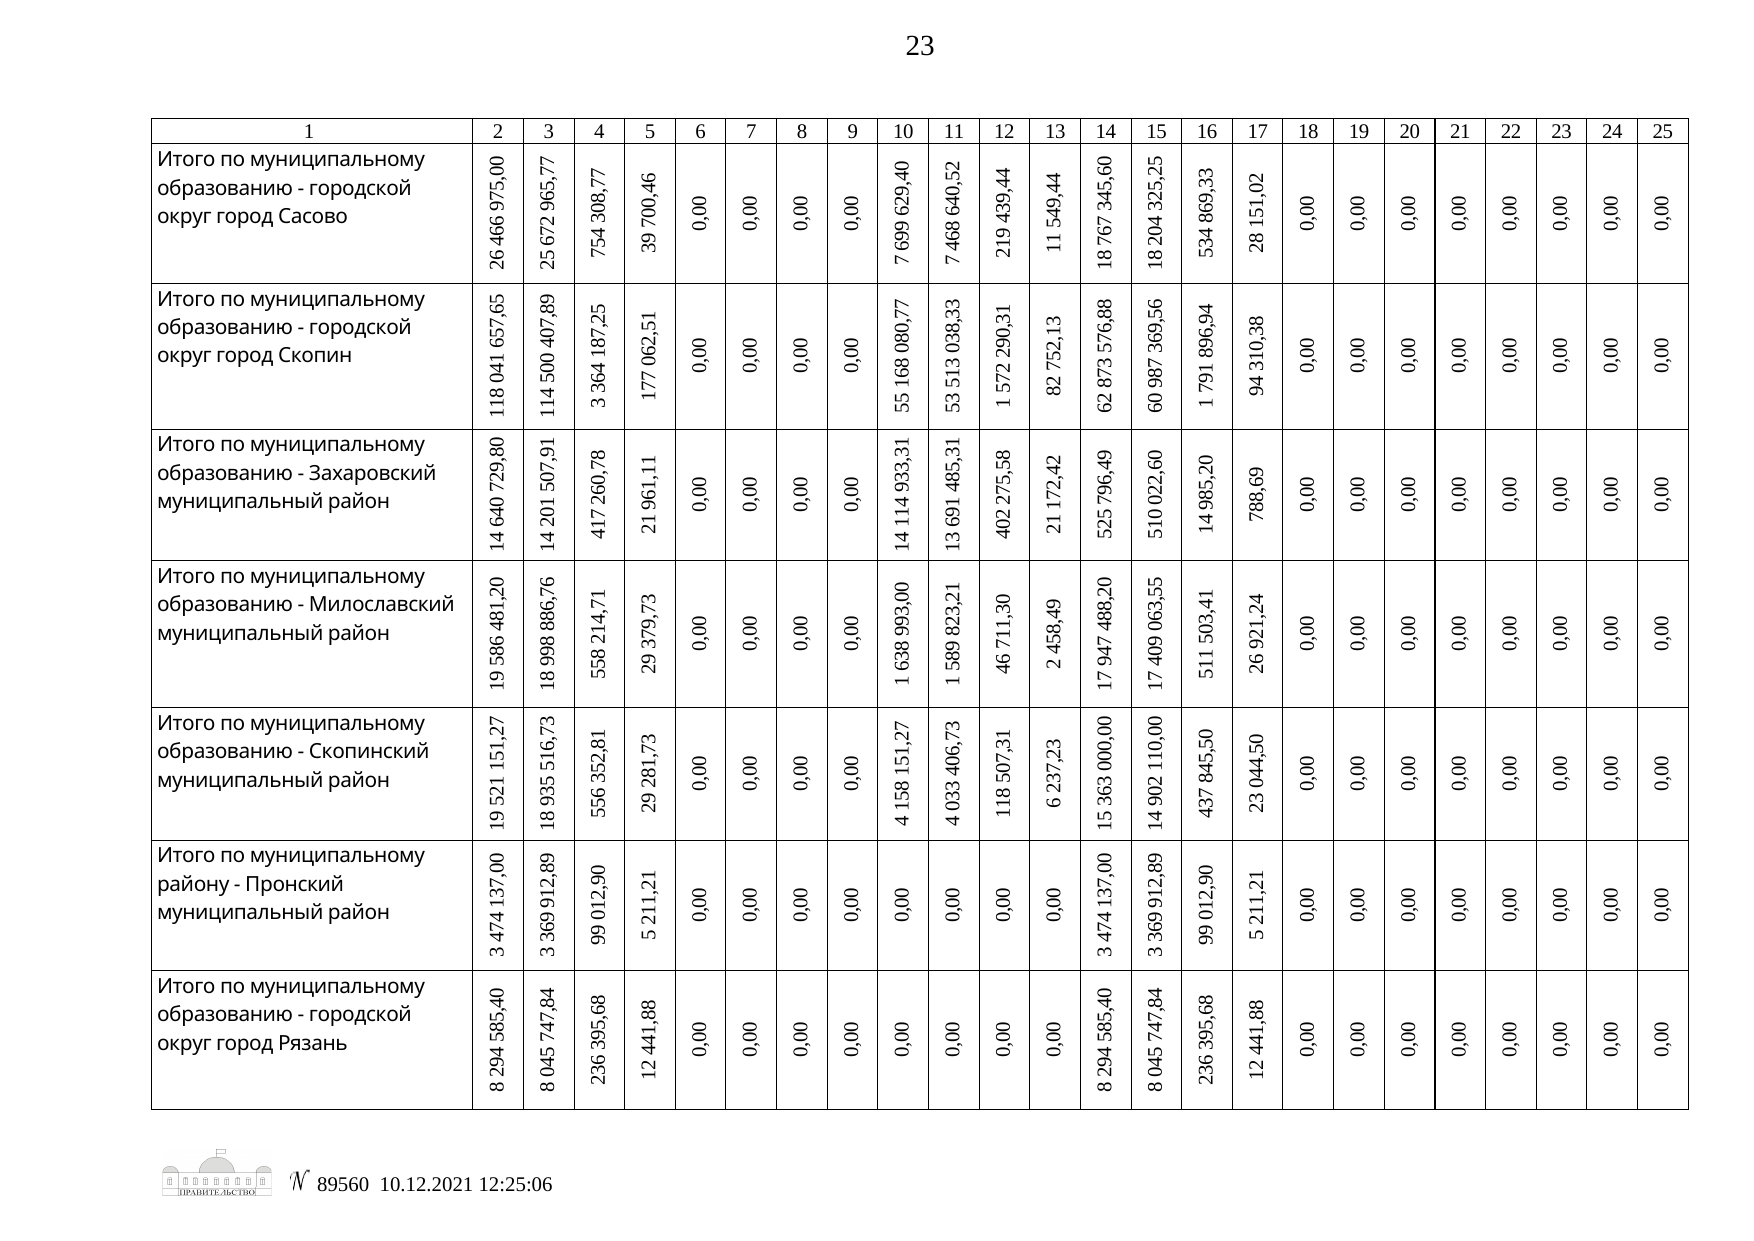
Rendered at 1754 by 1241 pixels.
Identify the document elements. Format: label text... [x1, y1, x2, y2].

table_cell 13 691 485,31 [929, 430, 979, 560]
table_cell 437 845,50 [1182, 708, 1232, 839]
table_header 1 [152, 119, 472, 143]
table_header 5 [625, 119, 675, 143]
table_cell 14 114 933,31 [878, 430, 928, 560]
table_cell 0,00 [828, 841, 877, 970]
table_cell 0,00 [726, 561, 776, 707]
table_cell 0,00 [1638, 708, 1688, 839]
table_cell 0,00 [726, 284, 776, 428]
table_cell 0,00 [1436, 971, 1485, 1109]
table_header 16 [1182, 119, 1232, 143]
table_cell 29 281,73 [625, 708, 675, 839]
table_cell 0,00 [828, 430, 877, 560]
table_cell 0,00 [1385, 708, 1434, 839]
table_header 20 [1385, 119, 1434, 143]
table_cell 556 352,81 [575, 708, 624, 839]
table_cell 788,69 [1233, 430, 1282, 560]
table_cell 12 441,88 [625, 971, 675, 1109]
table_cell 0,00 [1587, 841, 1637, 970]
table_cell 18 998 886,76 [524, 561, 574, 707]
table_cell 0,00 [1486, 561, 1536, 707]
table_cell 0,00 [828, 708, 877, 839]
table_cell 3 474 137,00 [1081, 841, 1131, 970]
table_cell 0,00 [1587, 284, 1637, 428]
table_cell 3 369 912,89 [1132, 841, 1181, 970]
table_header 25 [1638, 119, 1688, 143]
table_cell 0,00 [1486, 971, 1536, 1109]
table_cell 1 638 993,00 [878, 561, 928, 707]
table_cell 82 752,13 [1030, 284, 1080, 428]
table_cell 0,00 [980, 971, 1029, 1109]
table_cell 19 586 481,20 [473, 561, 523, 707]
picture [162, 1149, 272, 1196]
table_cell 0,00 [1385, 144, 1434, 283]
table_cell 0,00 [1334, 841, 1384, 970]
table_header 2 [473, 119, 523, 143]
table_cell 0,00 [1537, 841, 1586, 970]
table_cell Итого по муниципальному образованию - Захаровский муниципальный район [152, 430, 472, 560]
table_header 14 [1081, 119, 1131, 143]
table_cell 402 275,58 [980, 430, 1029, 560]
table_cell 0,00 [1334, 971, 1384, 1109]
table_cell 0,00 [726, 971, 776, 1109]
table_cell 118 041 657,65 [473, 284, 523, 428]
table_cell 94 310,38 [1233, 284, 1282, 428]
table_cell 114 500 407,89 [524, 284, 574, 428]
table_cell 18 935 516,73 [524, 708, 574, 839]
table_cell 0,00 [828, 144, 877, 283]
table_cell 0,00 [726, 144, 776, 283]
table_cell 0,00 [1385, 284, 1434, 428]
table_cell 5 211,21 [625, 841, 675, 970]
table_header 12 [980, 119, 1029, 143]
table_header 24 [1587, 119, 1637, 143]
table_cell 3 364 187,25 [575, 284, 624, 428]
table_cell 0,00 [1587, 561, 1637, 707]
table_cell 0,00 [1436, 144, 1485, 283]
table_cell 8 294 585,40 [1081, 971, 1131, 1109]
table_cell 0,00 [777, 284, 827, 428]
table_cell 0,00 [1537, 144, 1586, 283]
table_cell 0,00 [726, 430, 776, 560]
table_cell 0,00 [1385, 430, 1434, 560]
table_cell 525 796,49 [1081, 430, 1131, 560]
table_cell 0,00 [726, 841, 776, 970]
table_cell 55 168 080,77 [878, 284, 928, 428]
table_cell 2 458,49 [1030, 561, 1080, 707]
table_cell 39 700,46 [625, 144, 675, 283]
table_cell 46 711,30 [980, 561, 1029, 707]
table_header 17 [1233, 119, 1282, 143]
table_cell 6 237,23 [1030, 708, 1080, 839]
table_cell 19 521 151,27 [473, 708, 523, 839]
table_cell 0,00 [1486, 284, 1536, 428]
table_cell 21 961,11 [625, 430, 675, 560]
table_cell 0,00 [1030, 841, 1080, 970]
table_cell 0,00 [1587, 144, 1637, 283]
table_cell 0,00 [1283, 430, 1333, 560]
table_cell 0,00 [1537, 430, 1586, 560]
table_cell 0,00 [1486, 708, 1536, 839]
table_cell 0,00 [1486, 430, 1536, 560]
table_cell 7 468 640,52 [929, 144, 979, 283]
table_cell 0,00 [777, 430, 827, 560]
table_cell 236 395,68 [575, 971, 624, 1109]
table_cell 0,00 [1283, 144, 1333, 283]
table_cell 0,00 [1587, 430, 1637, 560]
table_cell 0,00 [1385, 971, 1434, 1109]
table_cell 8 294 585,40 [473, 971, 523, 1109]
table_cell 0,00 [1537, 708, 1586, 839]
table_cell 754 308,77 [575, 144, 624, 283]
table_cell 18 767 345,60 [1081, 144, 1131, 283]
table_header 11 [929, 119, 979, 143]
table_cell 0,00 [878, 841, 928, 970]
table_cell 17 947 488,20 [1081, 561, 1131, 707]
table_cell 18 204 325,25 [1132, 144, 1181, 283]
table_cell 11 549,44 [1030, 144, 1080, 283]
table_header 8 [777, 119, 827, 143]
table_cell 1 791 896,94 [1182, 284, 1232, 428]
table_cell 25 672 965,77 [524, 144, 574, 283]
table_cell 0,00 [1486, 144, 1536, 283]
table_cell 0,00 [1486, 841, 1536, 970]
table_cell 0,00 [1334, 144, 1384, 283]
table_cell 0,00 [1283, 284, 1333, 428]
table_cell 12 441,88 [1233, 971, 1282, 1109]
table_cell 0,00 [1385, 841, 1434, 970]
table_cell 0,00 [777, 144, 827, 283]
table_cell 0,00 [1537, 284, 1586, 428]
table_cell 0,00 [1030, 971, 1080, 1109]
table_cell 26 466 975,00 [473, 144, 523, 283]
table_cell 14 201 507,91 [524, 430, 574, 560]
table_cell 0,00 [980, 841, 1029, 970]
table_cell 0,00 [828, 971, 877, 1109]
table_cell 14 640 729,80 [473, 430, 523, 560]
table_cell 1 589 823,21 [929, 561, 979, 707]
table_cell 0,00 [1283, 971, 1333, 1109]
table_header 13 [1030, 119, 1080, 143]
table_header 22 [1486, 119, 1536, 143]
table_cell 118 507,31 [980, 708, 1029, 839]
table_cell 15 363 000,00 [1081, 708, 1131, 839]
table_header 4 [575, 119, 624, 143]
table_cell Итого по муниципальному образованию - городской округ город Рязань [152, 971, 472, 1109]
table_cell Итого по муниципальному району - Пронский муниципальный район [152, 841, 472, 970]
table_cell 1 572 290,31 [980, 284, 1029, 428]
table_cell 14 985,20 [1182, 430, 1232, 560]
table_cell 53 513 038,33 [929, 284, 979, 428]
table_cell 0,00 [777, 708, 827, 839]
table_cell 558 214,71 [575, 561, 624, 707]
table_cell 0,00 [1334, 561, 1384, 707]
table_cell 14 902 110,00 [1132, 708, 1181, 839]
table_cell 0,00 [1537, 971, 1586, 1109]
table_cell 21 172,42 [1030, 430, 1080, 560]
table_cell 4 033 406,73 [929, 708, 979, 839]
table_cell 0,00 [1436, 561, 1485, 707]
table_cell 0,00 [676, 841, 725, 970]
table_cell 0,00 [676, 561, 725, 707]
table_cell 0,00 [828, 284, 877, 428]
table_cell 0,00 [1638, 971, 1688, 1109]
table_cell 0,00 [777, 841, 827, 970]
table_cell 0,00 [676, 971, 725, 1109]
table_cell 0,00 [1638, 284, 1688, 428]
table_cell 0,00 [1283, 561, 1333, 707]
table_cell 0,00 [1436, 284, 1485, 428]
table_cell 0,00 [929, 971, 979, 1109]
table_header 23 [1537, 119, 1586, 143]
table_cell 60 987 369,56 [1132, 284, 1181, 428]
table_cell 0,00 [1638, 430, 1688, 560]
table_cell 511 503,41 [1182, 561, 1232, 707]
table_cell 3 369 912,89 [524, 841, 574, 970]
table_cell 99 012,90 [575, 841, 624, 970]
table_cell Итого по муниципальному образованию - городской округ город Скопин [152, 284, 472, 428]
table_header 19 [1334, 119, 1384, 143]
table_cell 4 158 151,27 [878, 708, 928, 839]
table_header 9 [828, 119, 877, 143]
table_header 3 [524, 119, 574, 143]
table_header 10 [878, 119, 928, 143]
table_cell 99 012,90 [1182, 841, 1232, 970]
table_cell 0,00 [828, 561, 877, 707]
table_header 18 [1283, 119, 1333, 143]
table_cell 417 260,78 [575, 430, 624, 560]
table_cell 8 045 747,84 [524, 971, 574, 1109]
table_cell 0,00 [676, 430, 725, 560]
table_cell 0,00 [1638, 561, 1688, 707]
table_cell 0,00 [878, 971, 928, 1109]
table_header 6 [676, 119, 725, 143]
table_cell 28 151,02 [1233, 144, 1282, 283]
table_header 21 [1436, 119, 1485, 143]
table_cell 29 379,73 [625, 561, 675, 707]
table_cell 5 211,21 [1233, 841, 1282, 970]
table_cell 0,00 [676, 284, 725, 428]
table_cell 0,00 [1436, 708, 1485, 839]
table_cell 26 921,24 [1233, 561, 1282, 707]
table_cell Итого по муниципальному образованию - Скопинский муниципальный район [152, 708, 472, 839]
table_header 7 [726, 119, 776, 143]
table_cell 0,00 [1436, 430, 1485, 560]
table_cell 534 869,33 [1182, 144, 1232, 283]
table_cell 0,00 [676, 144, 725, 283]
table_cell 23 044,50 [1233, 708, 1282, 839]
table_cell 0,00 [726, 708, 776, 839]
table_cell Итого по муниципальному образованию - Милославский муниципальный район [152, 561, 472, 707]
table_cell 0,00 [1638, 144, 1688, 283]
table_cell 0,00 [1283, 708, 1333, 839]
table_cell 0,00 [1385, 561, 1434, 707]
table_cell 0,00 [1334, 708, 1384, 839]
table_cell 0,00 [1537, 561, 1586, 707]
table_cell 0,00 [1334, 284, 1384, 428]
table_cell 0,00 [676, 708, 725, 839]
table_cell 0,00 [777, 561, 827, 707]
table_cell 0,00 [1638, 841, 1688, 970]
table_cell 17 409 063,55 [1132, 561, 1181, 707]
table_cell 62 873 576,88 [1081, 284, 1131, 428]
table_cell 219 439,44 [980, 144, 1029, 283]
table_cell 0,00 [929, 841, 979, 970]
table_cell 7 699 629,40 [878, 144, 928, 283]
table_cell 236 395,68 [1182, 971, 1232, 1109]
table_cell 510 022,60 [1132, 430, 1181, 560]
table_cell 3 474 137,00 [473, 841, 523, 970]
table_cell 0,00 [1436, 841, 1485, 970]
table_cell 0,00 [1334, 430, 1384, 560]
table_cell 0,00 [777, 971, 827, 1109]
table_cell 0,00 [1587, 971, 1637, 1109]
table_cell 0,00 [1587, 708, 1637, 839]
table_cell Итого по муниципальному образованию - городской округ город Сасово [152, 144, 472, 283]
table_header 15 [1132, 119, 1181, 143]
table_cell 8 045 747,84 [1132, 971, 1181, 1109]
table_cell 0,00 [1283, 841, 1333, 970]
table_cell 177 062,51 [625, 284, 675, 428]
picture [285, 1167, 314, 1192]
